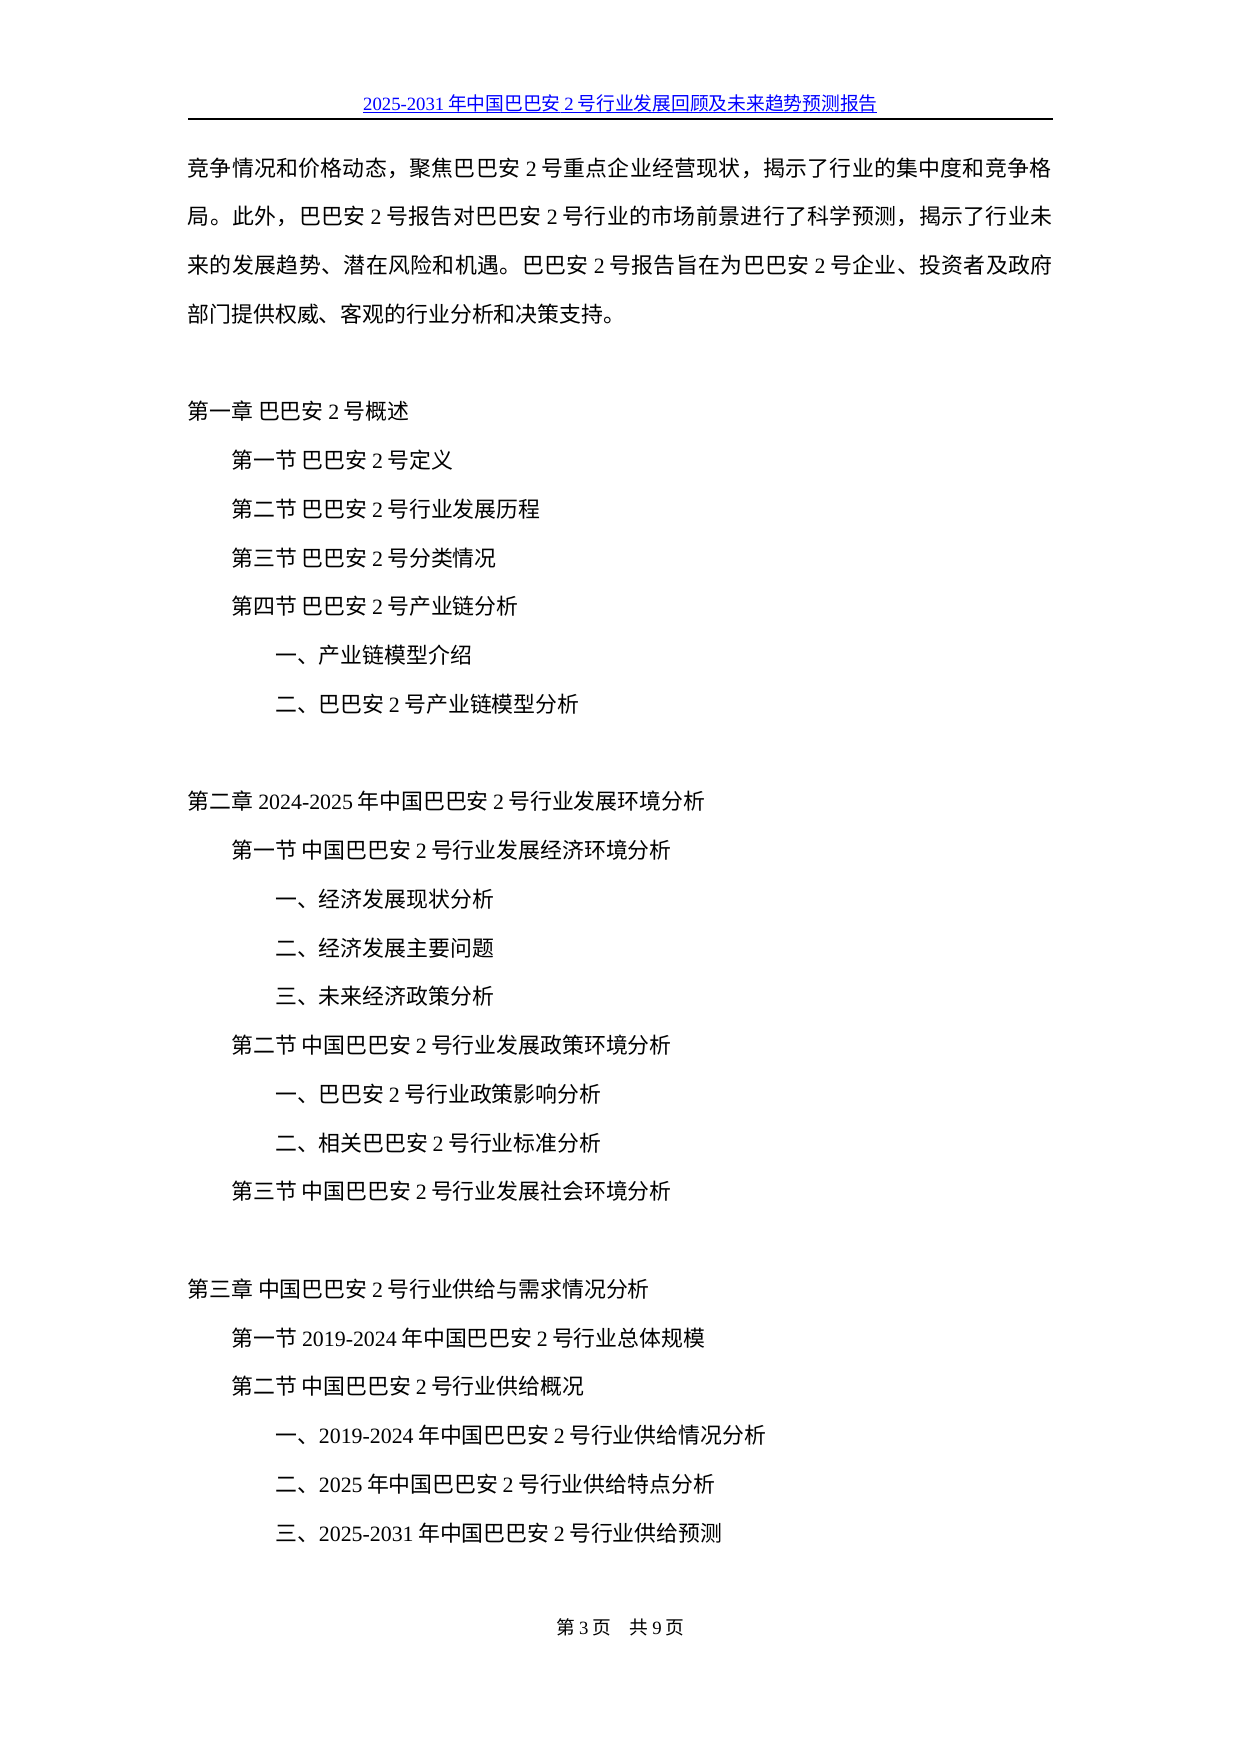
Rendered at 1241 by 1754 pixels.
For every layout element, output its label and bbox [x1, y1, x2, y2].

text [187, 150, 1053, 1548]
